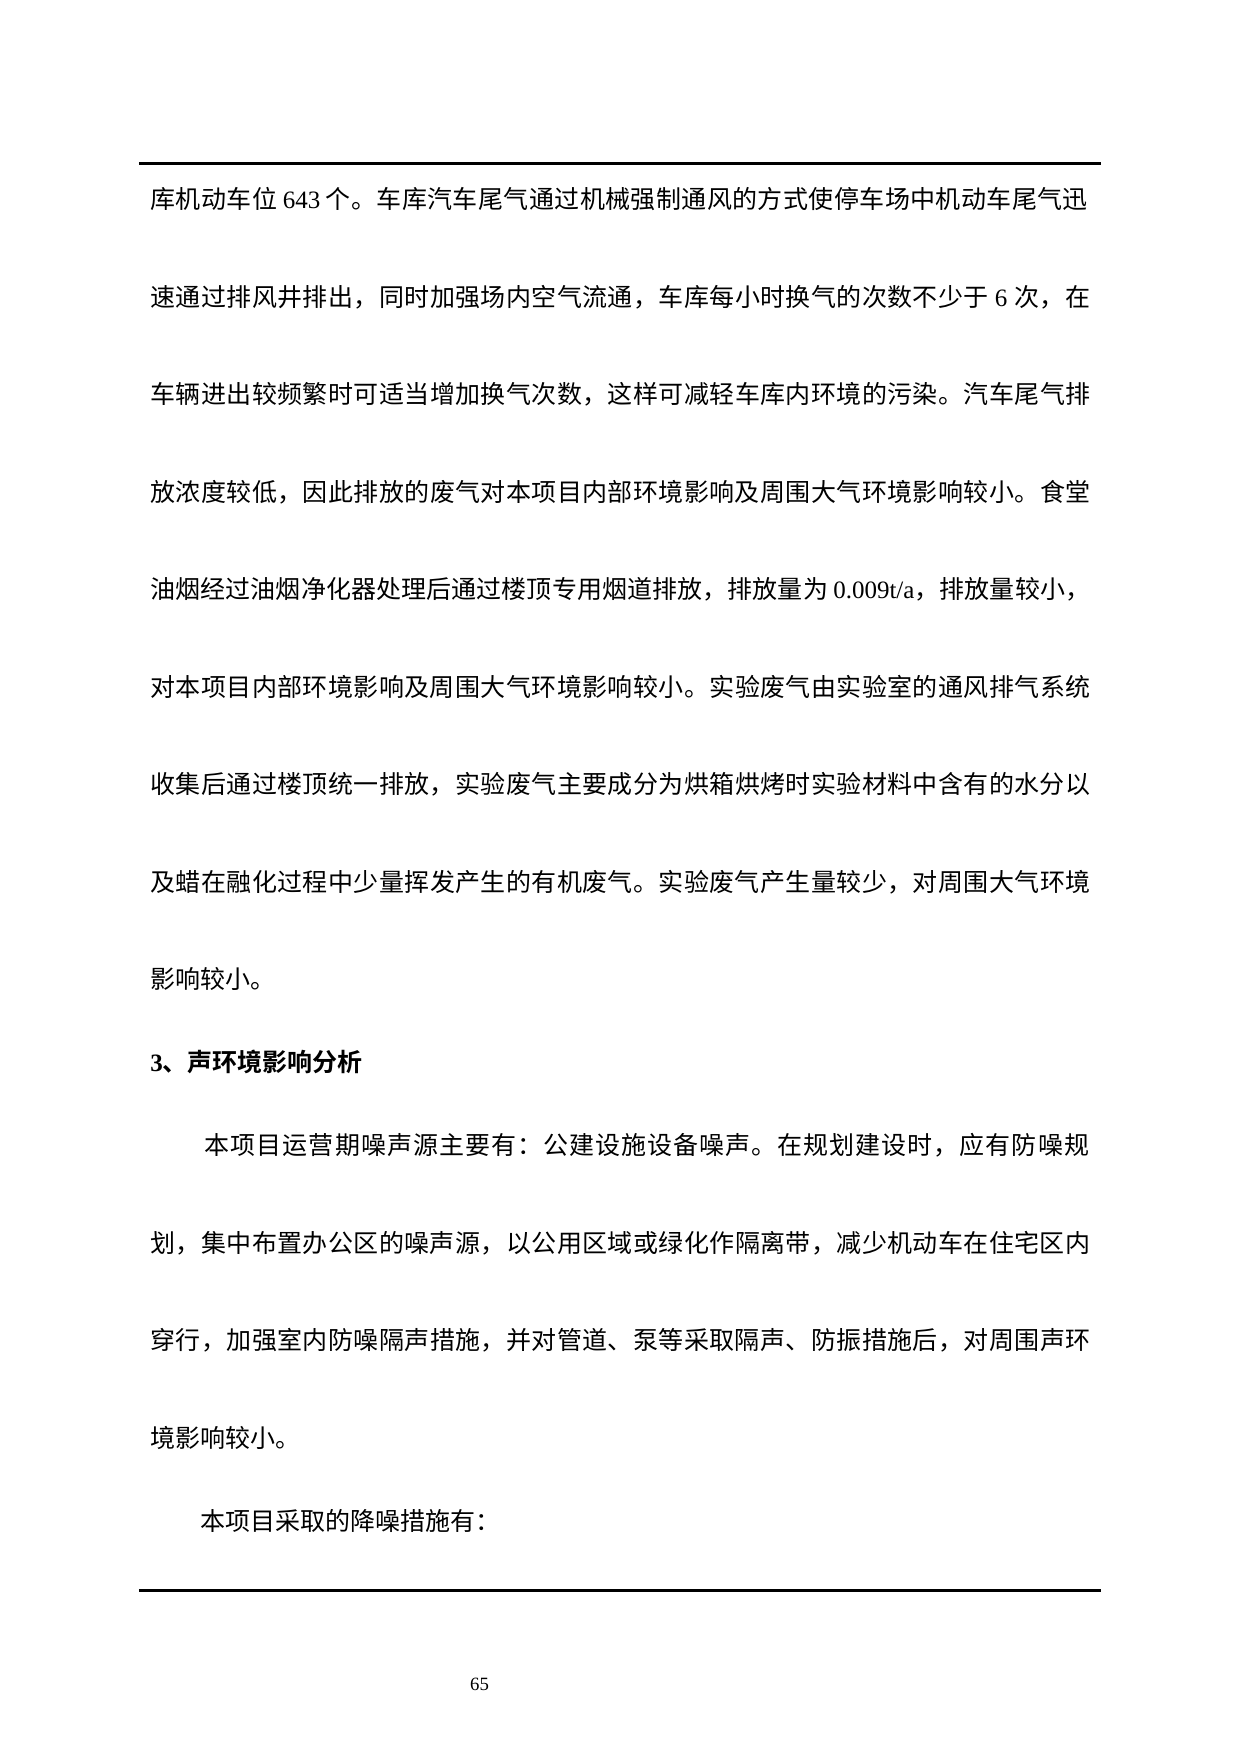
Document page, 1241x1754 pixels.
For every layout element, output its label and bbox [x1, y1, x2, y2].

table_header [139, 165, 1101, 1589]
